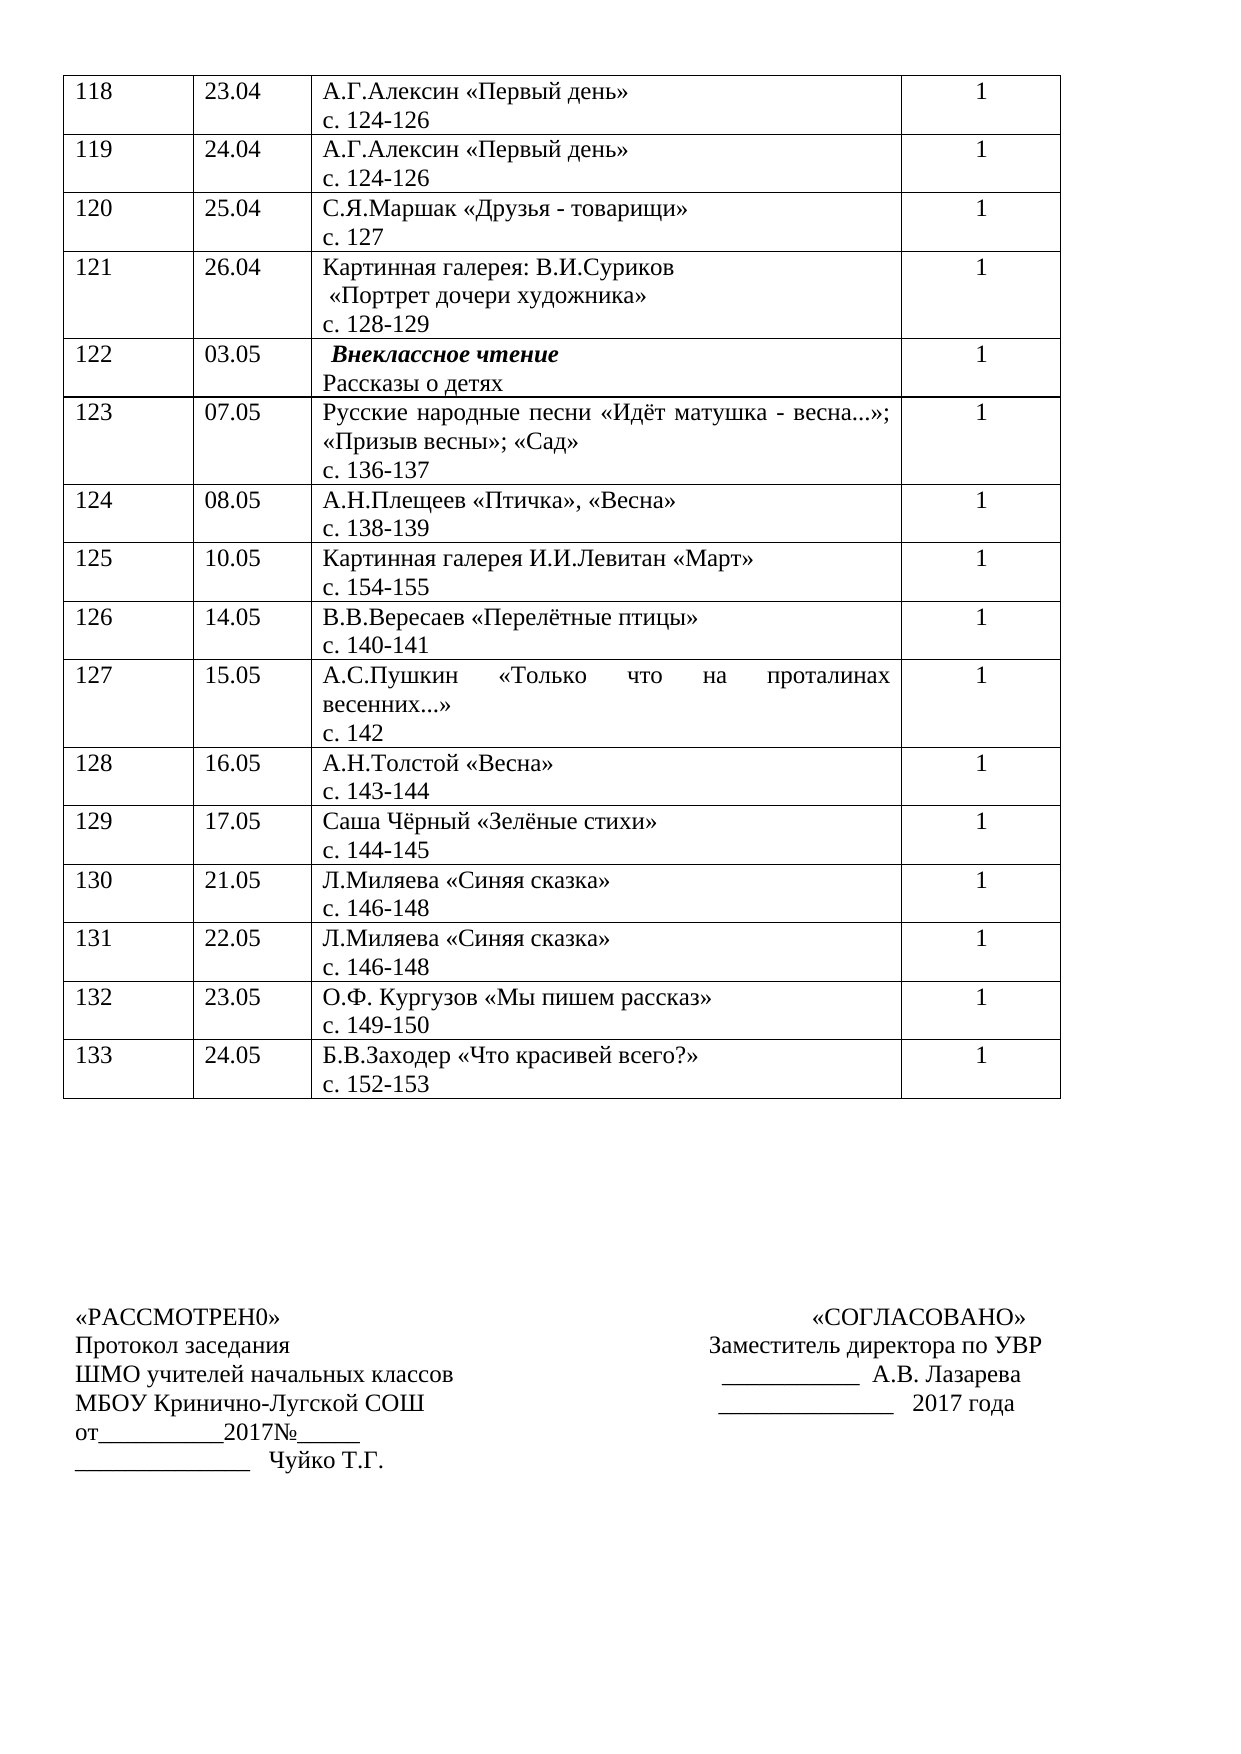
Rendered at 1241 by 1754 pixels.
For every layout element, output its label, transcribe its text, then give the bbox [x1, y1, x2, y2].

table_cell 1 [902, 748, 1060, 805]
table_cell 1 [902, 193, 1060, 251]
table_cell 127 [64, 660, 193, 747]
table_cell С.Я.Маршак «Друзья - товарищи» с. 127 [312, 193, 901, 251]
table_cell 26.04 [194, 252, 311, 338]
table_cell 132 [64, 982, 193, 1039]
table_cell 1 [902, 485, 1060, 542]
table_cell Картинная галерея: В.И.Суриков «Портрет дочери художника» с. 128-129 [312, 252, 901, 338]
table_cell А.Н.Толстой «Весна» с. 143-144 [312, 748, 901, 805]
table_cell 16.05 [194, 748, 311, 805]
table_cell 1 [902, 1040, 1060, 1098]
table_cell 119 [64, 135, 193, 192]
table_cell 121 [64, 252, 193, 338]
table_cell 25.04 [194, 193, 311, 251]
table_cell 122 [64, 339, 193, 396]
text «РАССМОТРЕН0» «СОГЛАСОВАНО» Протокол заседания Заместитель директора по УВР ШМО учителей начальных классов ___________ А.В. Лазарева МБОУ Кринично-Лугской СОШ ______________ 2017 года [75, 1302, 1165, 1417]
table_cell А.Г.Алексин «Первый день» с. 124-126 [312, 135, 901, 192]
table_cell 03.05 [194, 339, 311, 396]
table_cell А.Н.Плещеев «Птичка», «Весна» с. 138-139 [312, 485, 901, 542]
table_cell 130 [64, 865, 193, 922]
table_cell Внеклассное чтение Рассказы о детях [312, 339, 901, 396]
table_cell 1 [902, 806, 1060, 864]
table_cell 123 [64, 398, 193, 484]
table_cell Саша Чёрный «Зелёные стихи» с. 144-145 [312, 806, 901, 864]
table_cell 1 [902, 602, 1060, 659]
table_cell 1 [902, 339, 1060, 396]
table_cell 21.05 [194, 865, 311, 922]
table_cell 133 [64, 1040, 193, 1098]
table_cell 07.05 [194, 398, 311, 484]
table_cell 17.05 [194, 806, 311, 864]
table_cell Л.Миляева «Синяя сказка» с. 146-148 [312, 923, 901, 981]
table_cell 24.05 [194, 1040, 311, 1098]
table_cell 1 [902, 982, 1060, 1039]
table_cell А.Г.Алексин «Первый день» с. 124-126 [312, 76, 901, 133]
table_cell 128 [64, 748, 193, 805]
text от__________2017№_____ [75, 1417, 1165, 1446]
table_cell 15.05 [194, 660, 311, 747]
table_cell 131 [64, 923, 193, 981]
table_cell 1 [902, 543, 1060, 601]
table_cell 24.04 [194, 135, 311, 192]
table_cell 22.05 [194, 923, 311, 981]
table_cell 125 [64, 543, 193, 601]
table_cell 1 [902, 135, 1060, 192]
table_cell О.Ф. Кургузов «Мы пишем рассказ» с. 149-150 [312, 982, 901, 1039]
table_cell Б.В.Заходер «Что красивей всего?» с. 152-153 [312, 1040, 901, 1098]
table_cell 1 [902, 660, 1060, 747]
table_cell 120 [64, 193, 193, 251]
table_cell Л.Миляева «Синяя сказка» с. 146-148 [312, 865, 901, 922]
table_cell 23.05 [194, 982, 311, 1039]
table_cell 14.05 [194, 602, 311, 659]
table_cell 23.04 [194, 76, 311, 133]
table_cell Картинная галерея И.И.Левитан «Март» с. 154-155 [312, 543, 901, 601]
table_cell 1 [902, 76, 1060, 133]
table_cell В.В.Вересаев «Перелётные птицы» с. 140-141 [312, 602, 901, 659]
table_cell 126 [64, 602, 193, 659]
table_cell 08.05 [194, 485, 311, 542]
table_cell 10.05 [194, 543, 311, 601]
table_cell Русские народные песни «Идёт матушка - весна...»; «Призыв весны»; «Сад» с. 136-137 [312, 398, 901, 484]
table_cell 1 [902, 252, 1060, 338]
table_cell 118 [64, 76, 193, 133]
table_cell А.С.Пушкин «Только что на проталинах весенних...» с. 142 [312, 660, 901, 747]
table_cell 129 [64, 806, 193, 864]
table_cell 1 [902, 923, 1060, 981]
table_cell 1 [902, 865, 1060, 922]
table_cell 124 [64, 485, 193, 542]
text ______________ Чуйко Т.Г. [75, 1446, 1165, 1474]
table_cell 1 [902, 398, 1060, 484]
